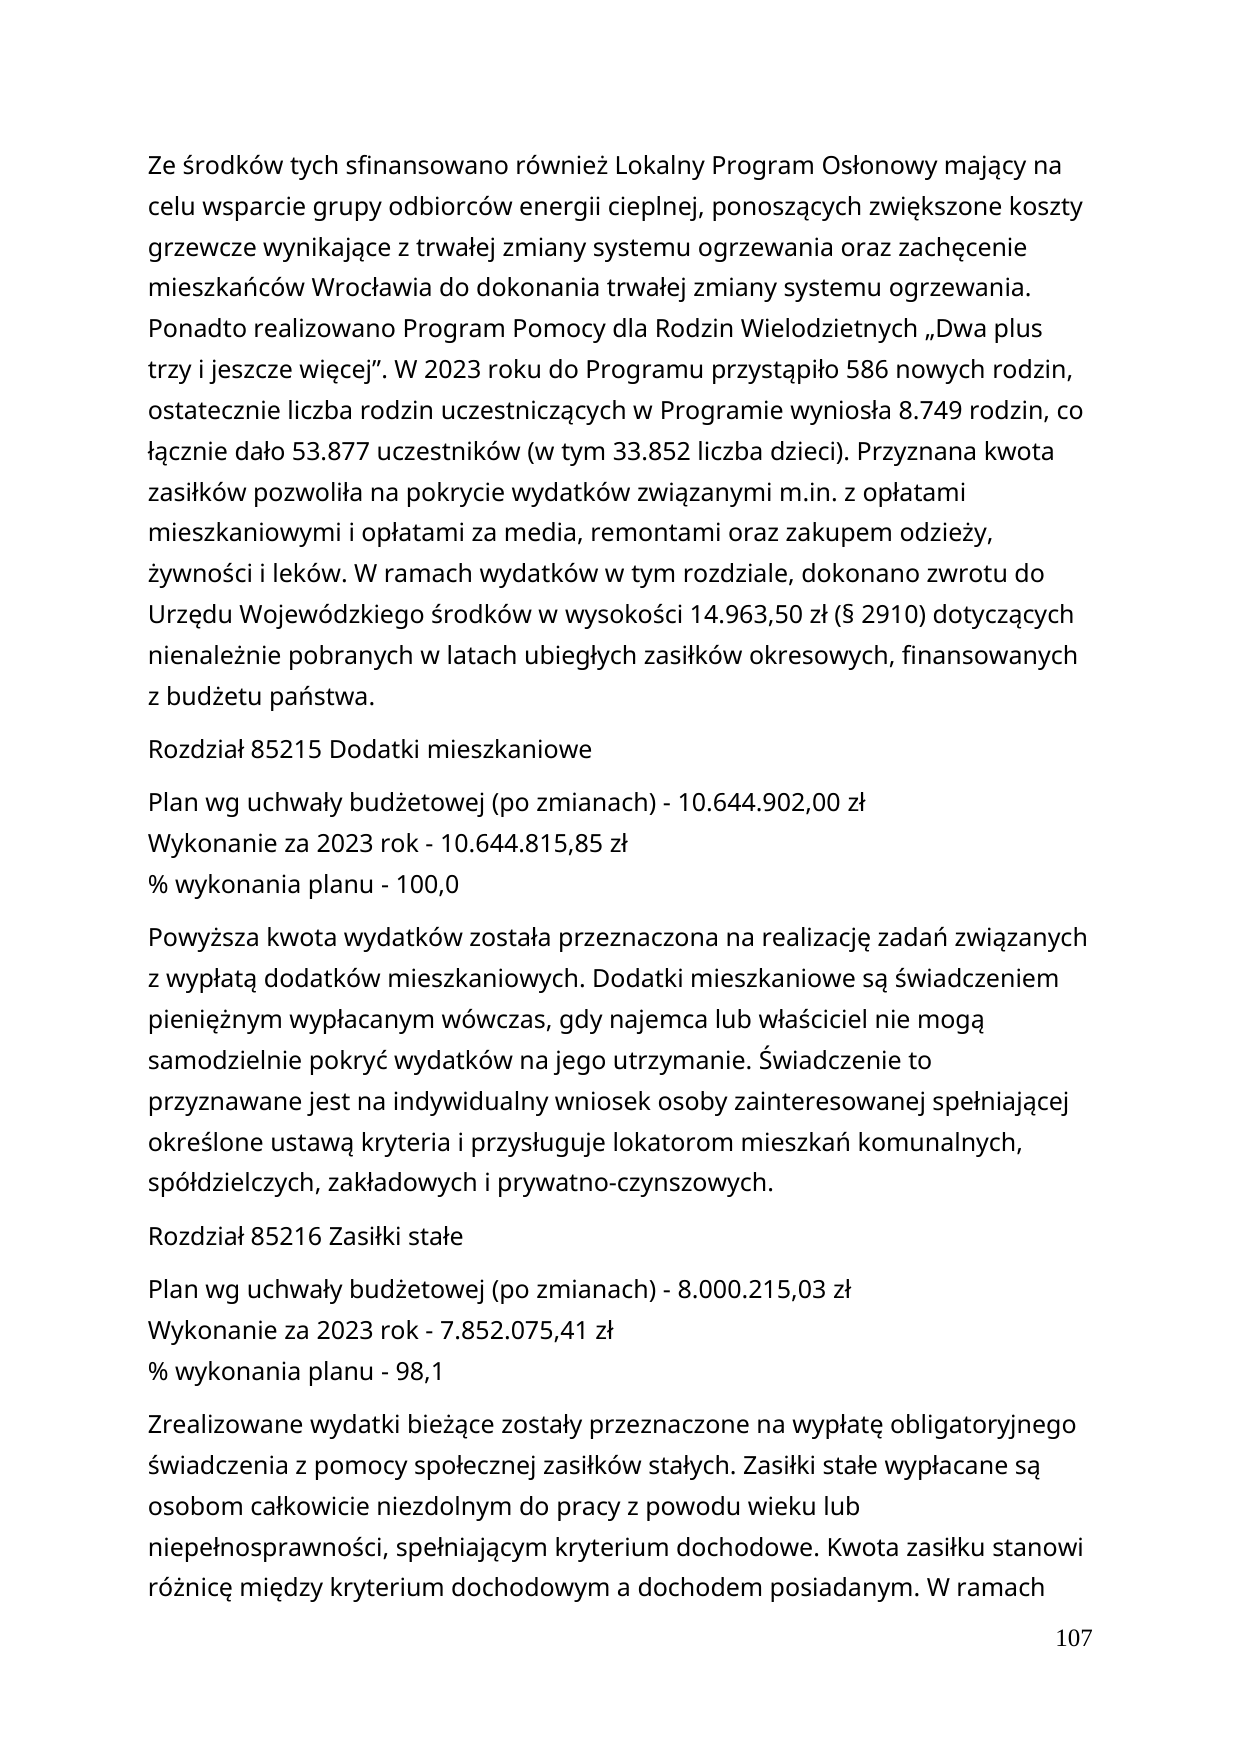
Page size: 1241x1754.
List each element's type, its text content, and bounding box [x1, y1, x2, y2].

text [148, 1407, 1093, 1604]
text Powyższa kwota wydatków została przeznaczona na realizację zadań związanych z wypłatą dodatków mieszkaniowych. Dodatki mieszkaniowe są świadczeniem pieniężnym wypłacanym wówczas, gdy najemca lub właściciel nie mogą samodzielnie pokryć wydatków na jego utrzymanie. Świadczenie to przyznawane jest na indywidualny wniosek osoby zainteresowanej spełniającej określone ustawą kryteria i przysługuje lokatorom mieszkań komunalnych, spółdzielczych, zakładowych i prywatno-czynszowych. [148, 920, 1093, 1199]
text Plan wg uchwały budżetowej (po zmianach) - 8.000.215,03 zł [148, 1272, 1093, 1306]
text Wykonanie za 2023 rok - 7.852.075,41 zł [148, 1313, 1093, 1347]
text Rozdział 85215 Dodatki mieszkaniowe [148, 732, 1093, 766]
text Wykonanie za 2023 rok - 10.644.815,85 zł [148, 826, 1093, 860]
text Plan wg uchwały budżetowej (po zmianach) - 10.644.902,00 zł [148, 785, 1093, 819]
text % wykonania planu - 98,1 [148, 1353, 1093, 1387]
text Ze środków tych sfinansowano również Lokalny Program Osłonowy mający na celu wsparcie grupy odbiorców energii cieplnej, ponoszących zwiększone koszty grzewcze wynikające z trwałej zmiany systemu ogrzewania oraz zachęcenie mieszkańców Wrocławia do dokonania trwałej zmiany systemu ogrzewania. Ponadto realizowano Program Pomocy dla Rodzin Wielodzietnych „Dwa plus trzy i jeszcze więcej”. W 2023 roku do Programu przystąpiło 586 nowych rodzin, ostatecznie liczba rodzin uczestniczących w Programie wyniosła 8.749 rodzin, co łącznie dało 53.877 uczestników (w tym 33.852 liczba dzieci). Przyznana kwota zasiłków pozwoliła na pokrycie wydatków związanymi m.in. z opłatami mieszkaniowymi i opłatami za media, remontami oraz zakupem odzieży, żywności i leków. W ramach wydatków w tym rozdziale, dokonano zwrotu do Urzędu Wojewódzkiego środków w wysokości 14.963,50 zł (§ 2910) dotyczących nienależnie pobranych w latach ubiegłych zasiłków okresowych, finansowanych z budżetu państwa. [148, 148, 1093, 712]
text Rozdział 85216 Zasiłki stałe [148, 1218, 1093, 1252]
text % wykonania planu - 100,0 [148, 867, 1093, 901]
